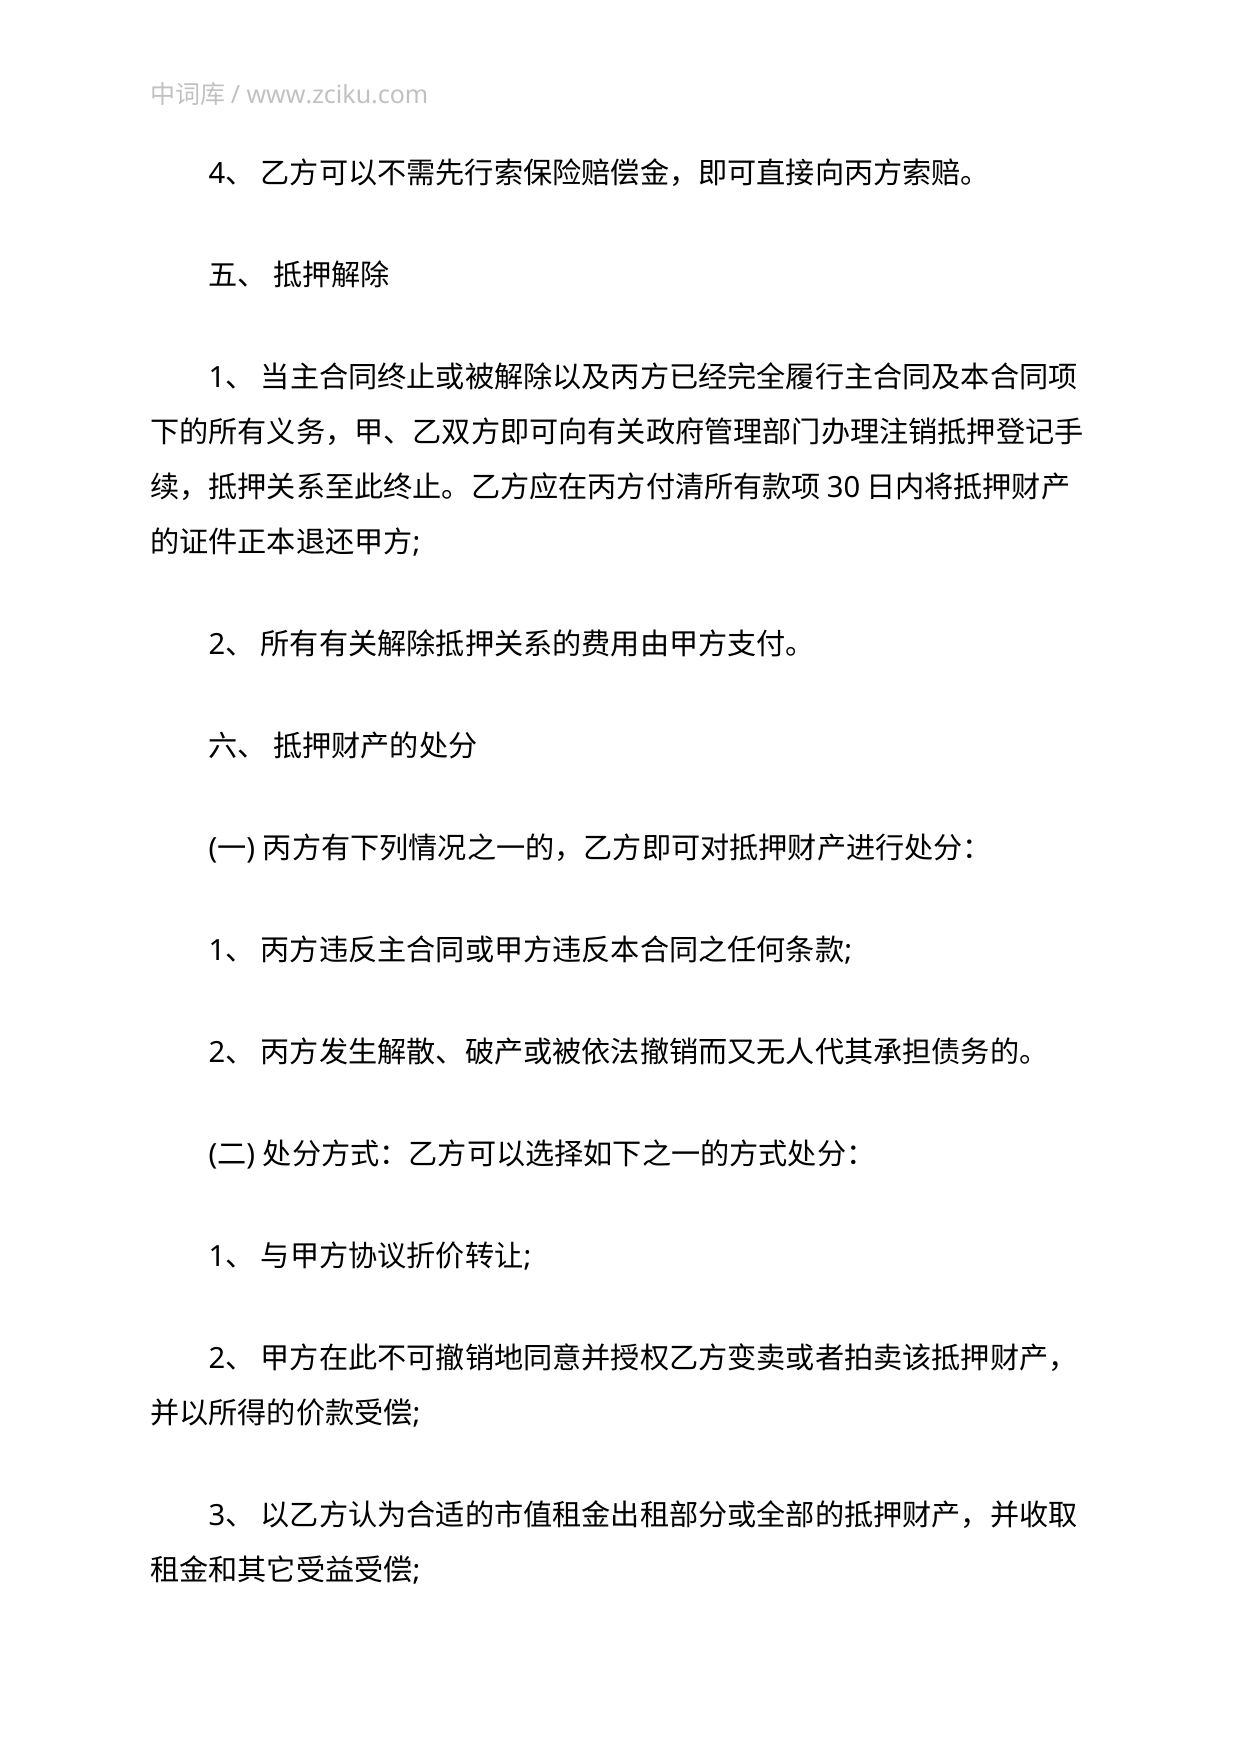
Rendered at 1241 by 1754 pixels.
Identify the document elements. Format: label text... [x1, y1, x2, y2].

text 3、 以乙方认为合适的市值租金出租部分或全部的抵押财产，并收取租金和其它受益受偿; [150, 1491, 1090, 1589]
text (二) 处分方式：乙方可以选择如下之一的方式处分： [150, 1130, 1090, 1173]
text 2、 所有有关解除抵押关系的费用由甲方支付。 [150, 621, 1090, 663]
text 六、 抵押财产的处分 [150, 723, 1090, 765]
text 2、 甲方在此不可撤销地同意并授权乙方变卖或者拍卖该抵押财产，并以所得的价款受偿; [150, 1334, 1090, 1432]
text 1、 丙方违反主合同或甲方违反本合同之任何条款; [150, 926, 1090, 969]
text 1、 与甲方协议折价转让; [150, 1232, 1090, 1275]
text 1、 当主合同终止或被解除以及丙方已经完全履行主合同及本合同项下的所有义务，甲、乙双方即可向有关政府管理部门办理注销抵押登记手续，抵押关系至此终止。乙方应在丙方付清所有款项30日内将抵押财产的证件正本退还甲方; [150, 354, 1090, 561]
text 2、 丙方发生解散、破产或被依法撤销而又无人代其承担债务的。 [150, 1028, 1090, 1071]
text (一) 丙方有下列情况之一的，乙方即可对抵押财产进行处分： [150, 824, 1090, 867]
text 五、 抵押解除 [150, 252, 1090, 294]
text 4、 乙方可以不需先行索保险赔偿金，即可直接向丙方索赔。 [150, 150, 1090, 192]
